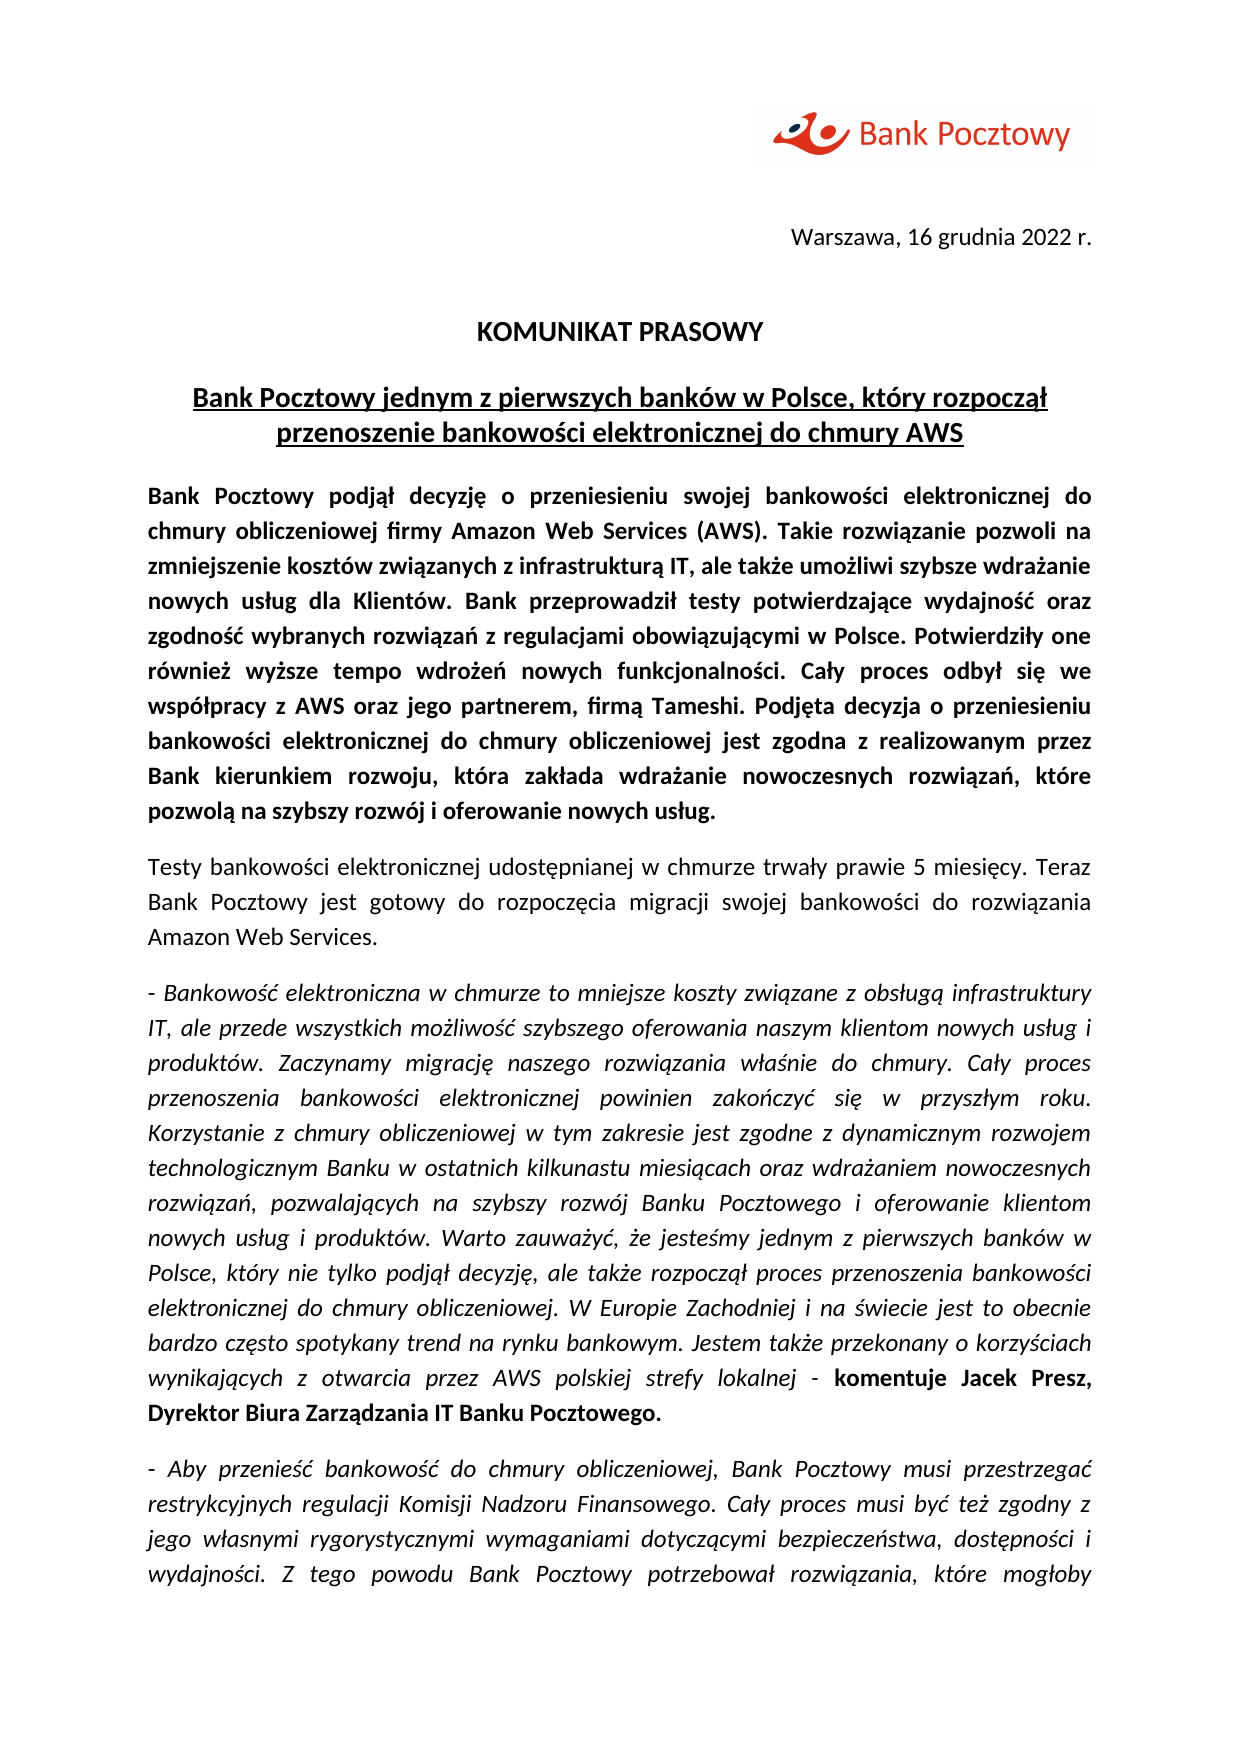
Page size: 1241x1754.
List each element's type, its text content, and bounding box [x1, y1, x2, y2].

text KOMUNIKAT PRASOWY [148, 313, 1093, 348]
text Warszawa, 16 grudnia 2022 r. [148, 221, 1093, 252]
text Bank Pocztowy jednym z pierwszych banków w Polsce, który rozpoczął przenoszenie bankowości elektronicznej do chmury AWS [148, 379, 1093, 450]
text Testy bankowości elektronicznej udostępnianej w chmurze trwały prawie 5 miesięcy. Teraz Bank Pocztowy jest gotowy do rozpoczęcia migracji swojej bankowości do rozwiązania Amazon Web Services. [148, 851, 1093, 952]
text - Bankowość elektroniczna w chmurze to mniejsze koszty związane z obsługą infrastruktury IT, ale przede wszystkich możliwość szybszego oferowania naszym klientom nowych usług i produktów. Zaczynamy migrację naszego rozwiązania właśnie do chmury. Cały proces przenoszenia bankowości elektronicznej powinien zakończyć się w przyszłym roku. Korzystanie z chmury obliczeniowej w tym zakresie jest zgodne z dynamicznym rozwojem technologicznym Banku w ostatnich kilkunastu miesiącach oraz wdrażaniem nowoczesnych rozwiązań, pozwalających na szybszy rozwój Banku Pocztowego i oferowanie klientom nowych usług i produktów. Warto zauważyć, że jesteśmy jednym z pierwszych banków w Polsce, który nie tylko podjął decyzję, ale także rozpoczął proces przenoszenia bankowości elektronicznej do chmury obliczeniowej. W Europie Zachodniej i na świecie jest to obecnie bardzo często spotykany trend na rynku bankowym. Jestem także przekonany o korzyściach wynikających z otwarcia przez AWS polskiej strefy lokalnej - komentuje Jacek Presz, Dyrektor Biura Zarządzania IT Banku Pocztowego. [148, 977, 1093, 1428]
picture [750, 101, 1093, 168]
text Bank Pocztowy podjął decyzję o przeniesieniu swojej bankowości elektronicznej do chmury obliczeniowej firmy Amazon Web Services (AWS). Takie rozwiązanie pozwoli na zmniejszenie kosztów związanych z infrastrukturą IT, ale także umożliwi szybsze wdrażanie nowych usług dla Klientów. Bank przeprowadził testy potwierdzające wydajność oraz zgodność wybranych rozwiązań z regulacjami obowiązującymi w Polsce. Potwierdziły one również wyższe tempo wdrożeń nowych funkcjonalności. Cały proces odbył się we współpracy z AWS oraz jego partnerem, firmą Tameshi. Podjęta decyzja o przeniesieniu bankowości elektronicznej do chmury obliczeniowej jest zgodna z realizowanym przez Bank kierunkiem rozwoju, która zakłada wdrażanie nowoczesnych rozwiązań, które pozwolą na szybszy rozwój i oferowanie nowych usług. [148, 481, 1093, 826]
